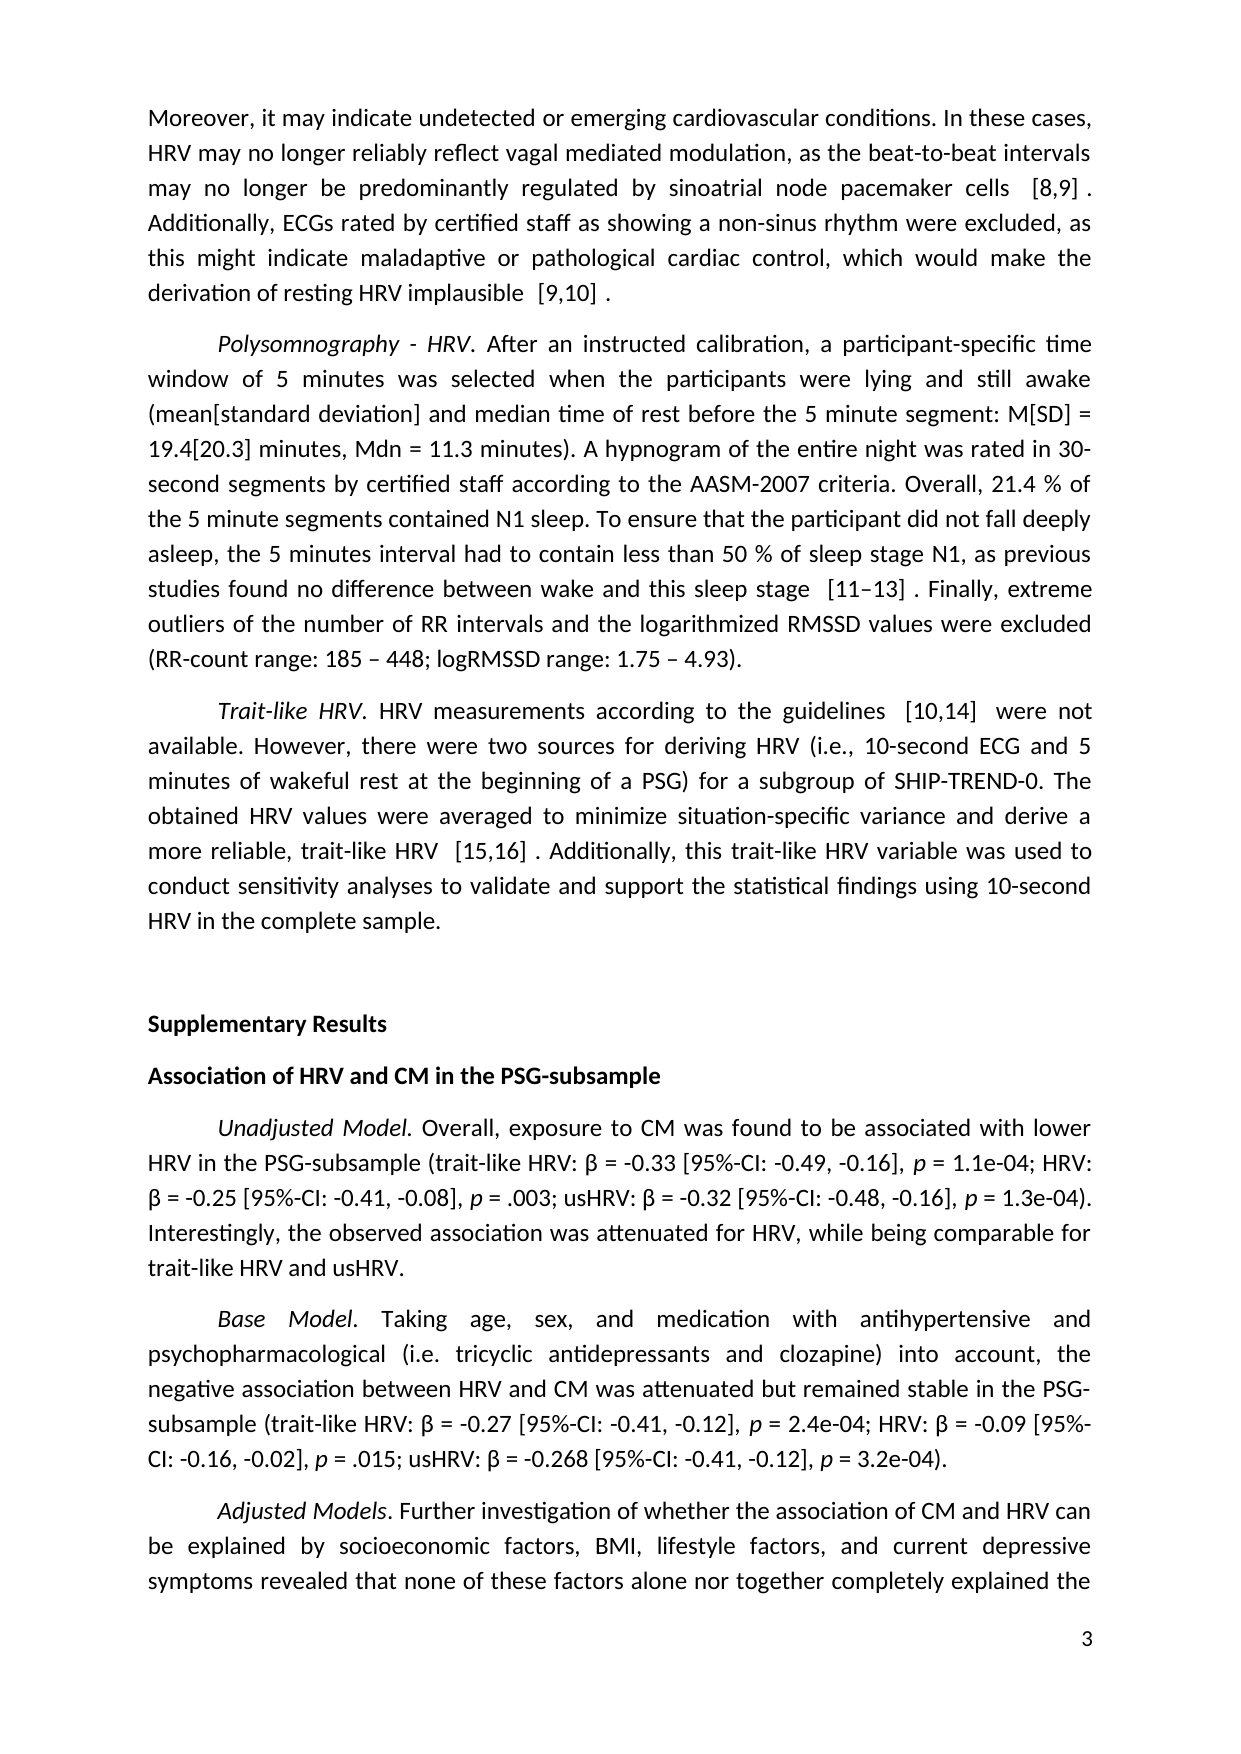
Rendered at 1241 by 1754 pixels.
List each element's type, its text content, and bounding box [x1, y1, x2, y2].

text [148, 102, 1093, 307]
text Base Model. Taking age, sex, and medication with antihypertensive and psychopharmacological (i.e. tricyclic antidepressants and clozapine) into account, the negative association between HRV and CM was attenuated but remained stable in the PSG-subsample (trait-like HRV: β = -0.27 [95%-CI: -0.41, -0.12], p = 2.4e-04; HRV: β = -0.09 [95%-CI: -0.16, -0.02], p = .015; usHRV: β = -0.268 [95%-CI: -0.41, -0.12], p = 3.2e-04). [148, 1303, 1093, 1474]
text Association of HRV and CM in the PSG-subsample [148, 1060, 1093, 1091]
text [148, 1495, 1093, 1596]
text Supplementary Results [148, 1008, 1093, 1039]
text Polysomnography - HRV. After an instructed calibration, a participant-specific time window of 5 minutes was selected when the participants were lying and still awake (mean[standard deviation] and median time of rest before the 5 minute segment: M[SD] = 19.4[20.3] minutes, Mdn = 11.3 minutes). A hypnogram of the entire night was rated in 30-second segments by certified staff according to the AASM-2007 criteria. Overall, 21.4 % of the 5 minute segments contained N1 sleep. To ensure that the participant did not fall deeply asleep, the 5 minutes interval had to contain less than 50 % of sleep stage N1, as previous studies found no difference between wake and this sleep stage . Finally, extreme outliers of the number of RR intervals and the logarithmized RMSSD values were excluded (RR-count range: 185 – 448; logRMSSD range: 1.75 – 4.93). [148, 328, 1093, 674]
text Unadjusted Model. Overall, exposure to CM was found to be associated with lower HRV in the PSG-subsample (trait-like HRV: β = -0.33 [95%-CI: -0.49, -0.16], p = 1.1e-04; HRV: β = -0.25 [95%-CI: -0.41, -0.08], p = .003; usHRV: β = -0.32 [95%-CI: -0.48, -0.16], p = 1.3e-04). Interestingly, the observed association was attenuated for HRV, while being comparable for trait-like HRV and usHRV. [148, 1112, 1093, 1282]
text Trait-like HRV. HRV measurements according to the guidelines were not available. However, there were two sources for deriving HRV (i.e., 10-second ECG and 5 minutes of wakeful rest at the beginning of a PSG) for a subgroup of SHIP-TREND-0. The obtained HRV values were averaged to minimize situation-specific variance and derive a more reliable, trait-like HRV . Additionally, this trait-like HRV variable was used to conduct sensitivity analyses to validate and support the statistical findings using 10-second HRV in the complete sample. [148, 695, 1093, 936]
